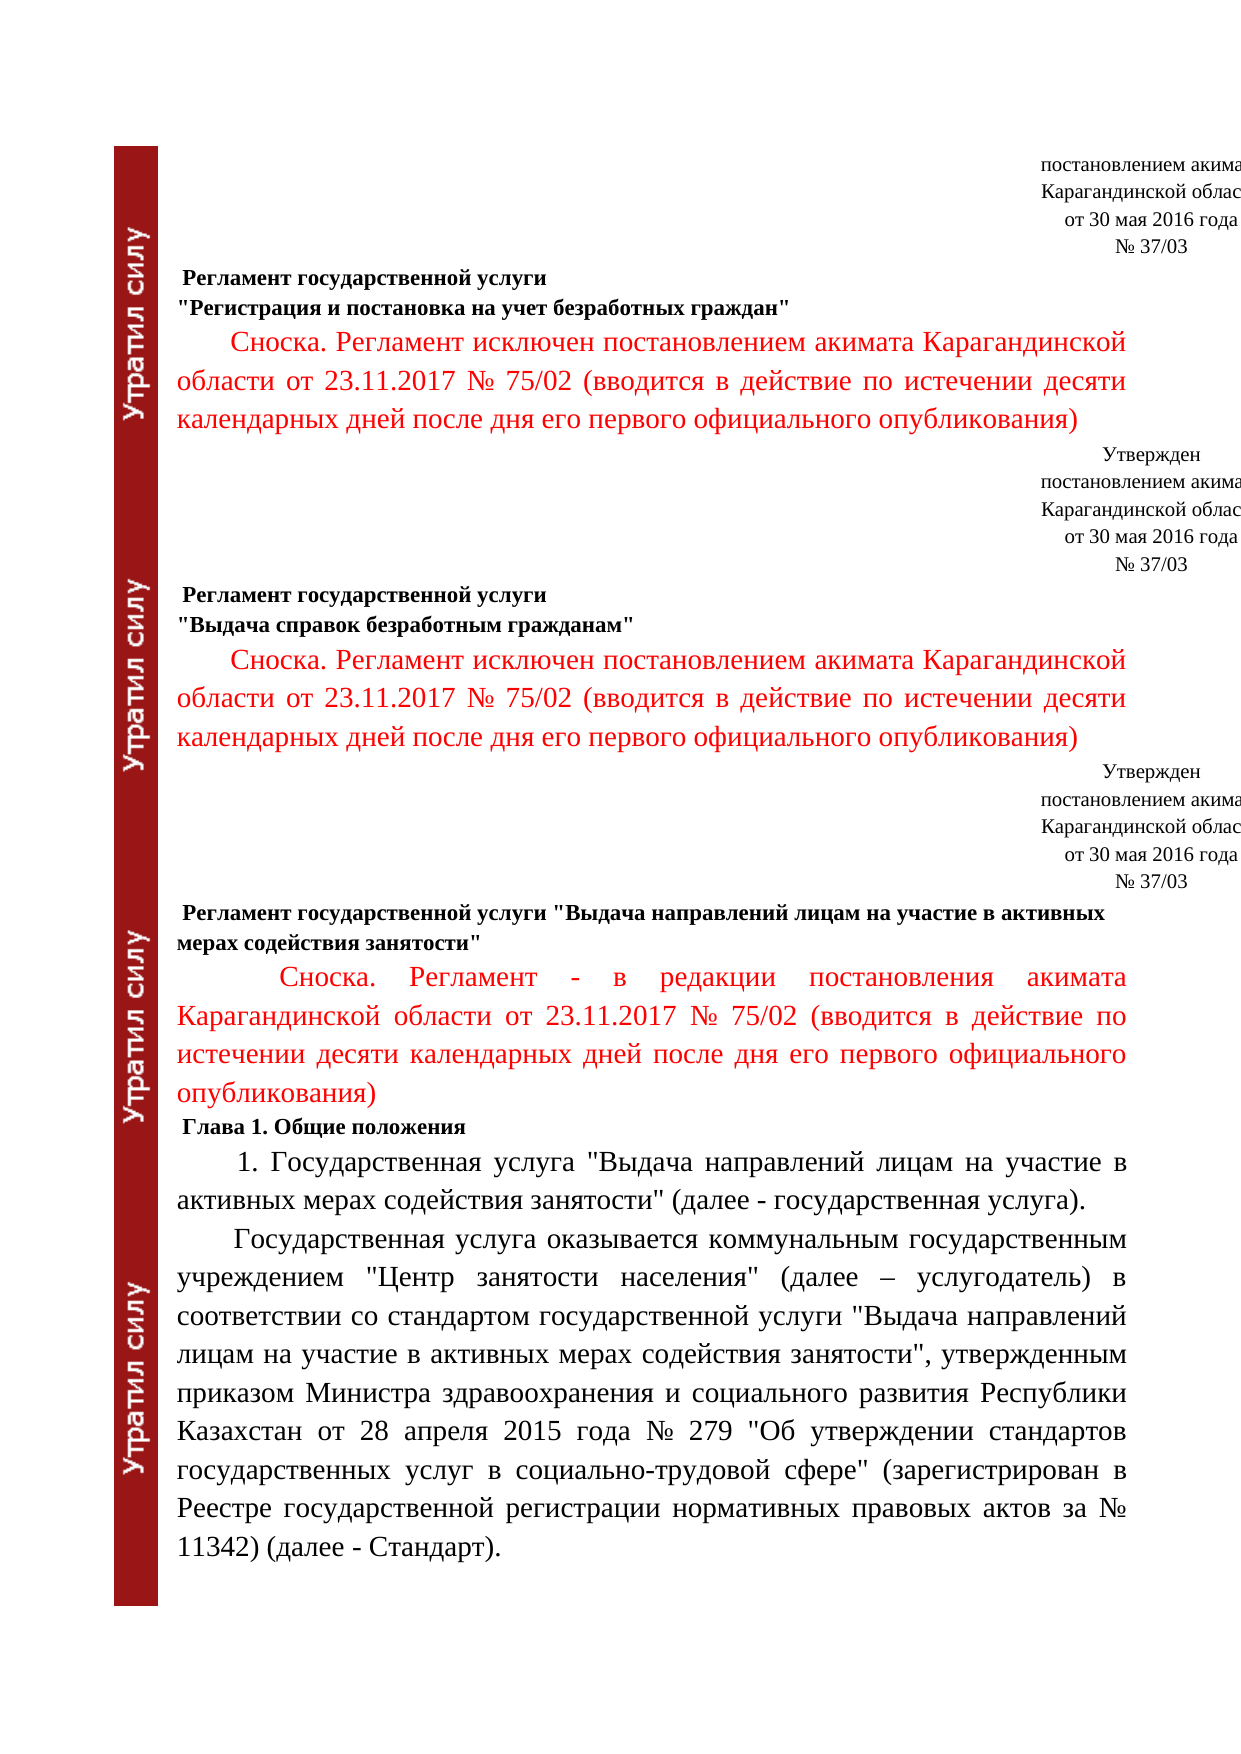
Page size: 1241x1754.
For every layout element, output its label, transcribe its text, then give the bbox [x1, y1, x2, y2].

table_header [101, 150, 912, 264]
text 1. Государственная услуга "Выдача направлений лицам на участие в активных мерах содействия занятости" (далее - государственная услуга). [112, 1144, 1128, 1216]
picture [114, 435, 158, 440]
picture [114, 1563, 158, 1606]
picture [114, 320, 158, 324]
text Сноска. Регламент исключен постановлением акимата Карагандинской области от 23.11.2017 № 75/02 (вводится в действие по истечении десяти календарных дней после дня его первого официального опубликования) [112, 324, 1128, 435]
text Глава 1. Общие положения [112, 1113, 1128, 1140]
table_header Утвержден постановлением акимата Карагандинской области от 30 мая 2016 года № 37/03 [912, 150, 1240, 264]
text Регламент государственной услуги "Регистрация и постановка на учет безработных граждан" [112, 264, 1128, 320]
text Государственная услуга оказывается коммунальным государственным учреждением "Центр занятости населения" (далее – услугодатель) в соответствии со стандартом государственной услуги "Выдача направлений лицам на участие в активных мерах содействия занятости", утвержденным приказом Министра здравоохранения и социального развития Республики Казахстан от 28 апреля 2015 года № 279 "Об утверждении стандартов государственных услуг в социально-трудовой сфере" (зарегистрирован в Реестре государственной регистрации нормативных правовых актов за № 11342) (далее - Стандарт). [112, 1221, 1128, 1563]
text Регламент государственной услуги "Выдача справок безработным гражданам" [112, 581, 1128, 638]
table_header Утвержден постановлением акимата Карагандинской области от 30 мая 2016 года № 37/03 [912, 758, 1240, 899]
table_header [101, 440, 912, 581]
picture [114, 1140, 158, 1144]
table_header [101, 758, 912, 899]
picture [114, 1108, 158, 1113]
text Сноска. Регламент исключен постановлением акимата Карагандинской области от 23.11.2017 № 75/02 (вводится в действие по истечении десяти календарных дней после дня его первого официального опубликования) [112, 642, 1128, 752]
table_header Утвержден постановлением акимата Карагандинской области от 30 мая 2016 года № 37/03 [912, 440, 1240, 581]
picture [114, 1216, 158, 1221]
text Сноска. Регламент - в редакции постановления акимата Карагандинской области от 23.11.2017 № 75/02 (вводится в действие по истечении десяти календарных дней после дня его первого официального опубликования) [112, 959, 1128, 1108]
picture [114, 638, 158, 642]
picture [114, 146, 158, 150]
picture [114, 955, 158, 959]
picture [114, 752, 158, 758]
text Регламент государственной услуги "Выдача направлений лицам на участие в активных мерах содействия занятости" [112, 899, 1128, 955]
